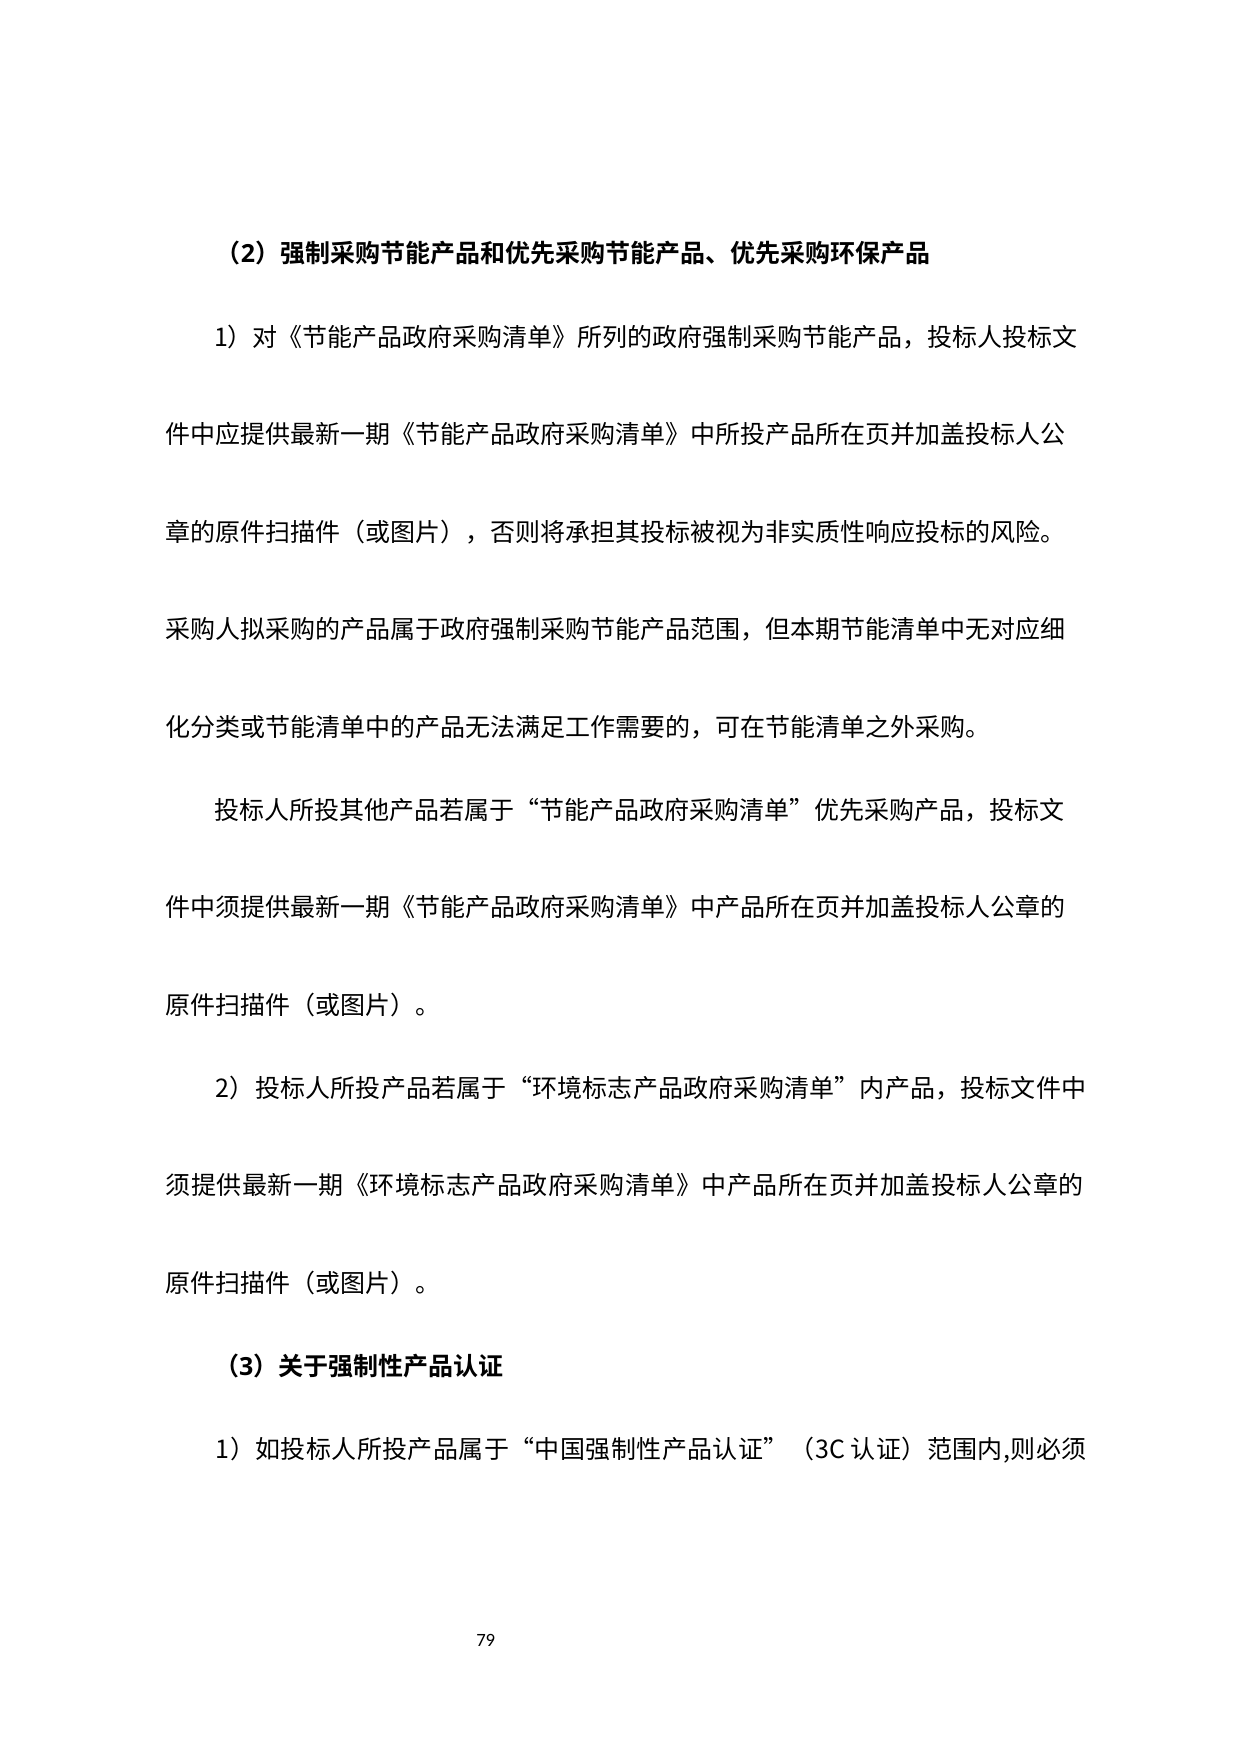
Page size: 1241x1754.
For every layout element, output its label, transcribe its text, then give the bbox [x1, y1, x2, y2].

text （2）强制采购节能产品和优先采购节能产品、优先采购环保产品 [165, 219, 1087, 284]
text 投标人所投其他产品若属于“节能产品政府采购清单”优先采购产品，投标文件中须提供最新一期《节能产品政府采购清单》中产品所在页并加盖投标人公章的原件扫描件（或图片）。 [165, 776, 1087, 1036]
text 1）对《节能产品政府采购清单》所列的政府强制采购节能产品，投标人投标文件中应提供最新一期《节能产品政府采购清单》中所投产品所在页并加盖投标人公章的原件扫描件（或图片），否则将承担其投标被视为非实质性响应投标的风险。采购人拟采购的产品属于政府强制采购节能产品范围，但本期节能清单中无对应细化分类或节能清单中的产品无法满足工作需要的，可在节能清单之外采购。 [165, 303, 1087, 758]
text （3）关于强制性产品认证 [165, 1332, 1087, 1397]
text 2）投标人所投产品若属于“环境标志产品政府采购清单”内产品，投标文件中须提供最新一期《环境标志产品政府采购清单》中产品所在页并加盖投标人公章的原件扫描件（或图片）。 [165, 1054, 1087, 1314]
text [165, 1415, 1087, 1480]
